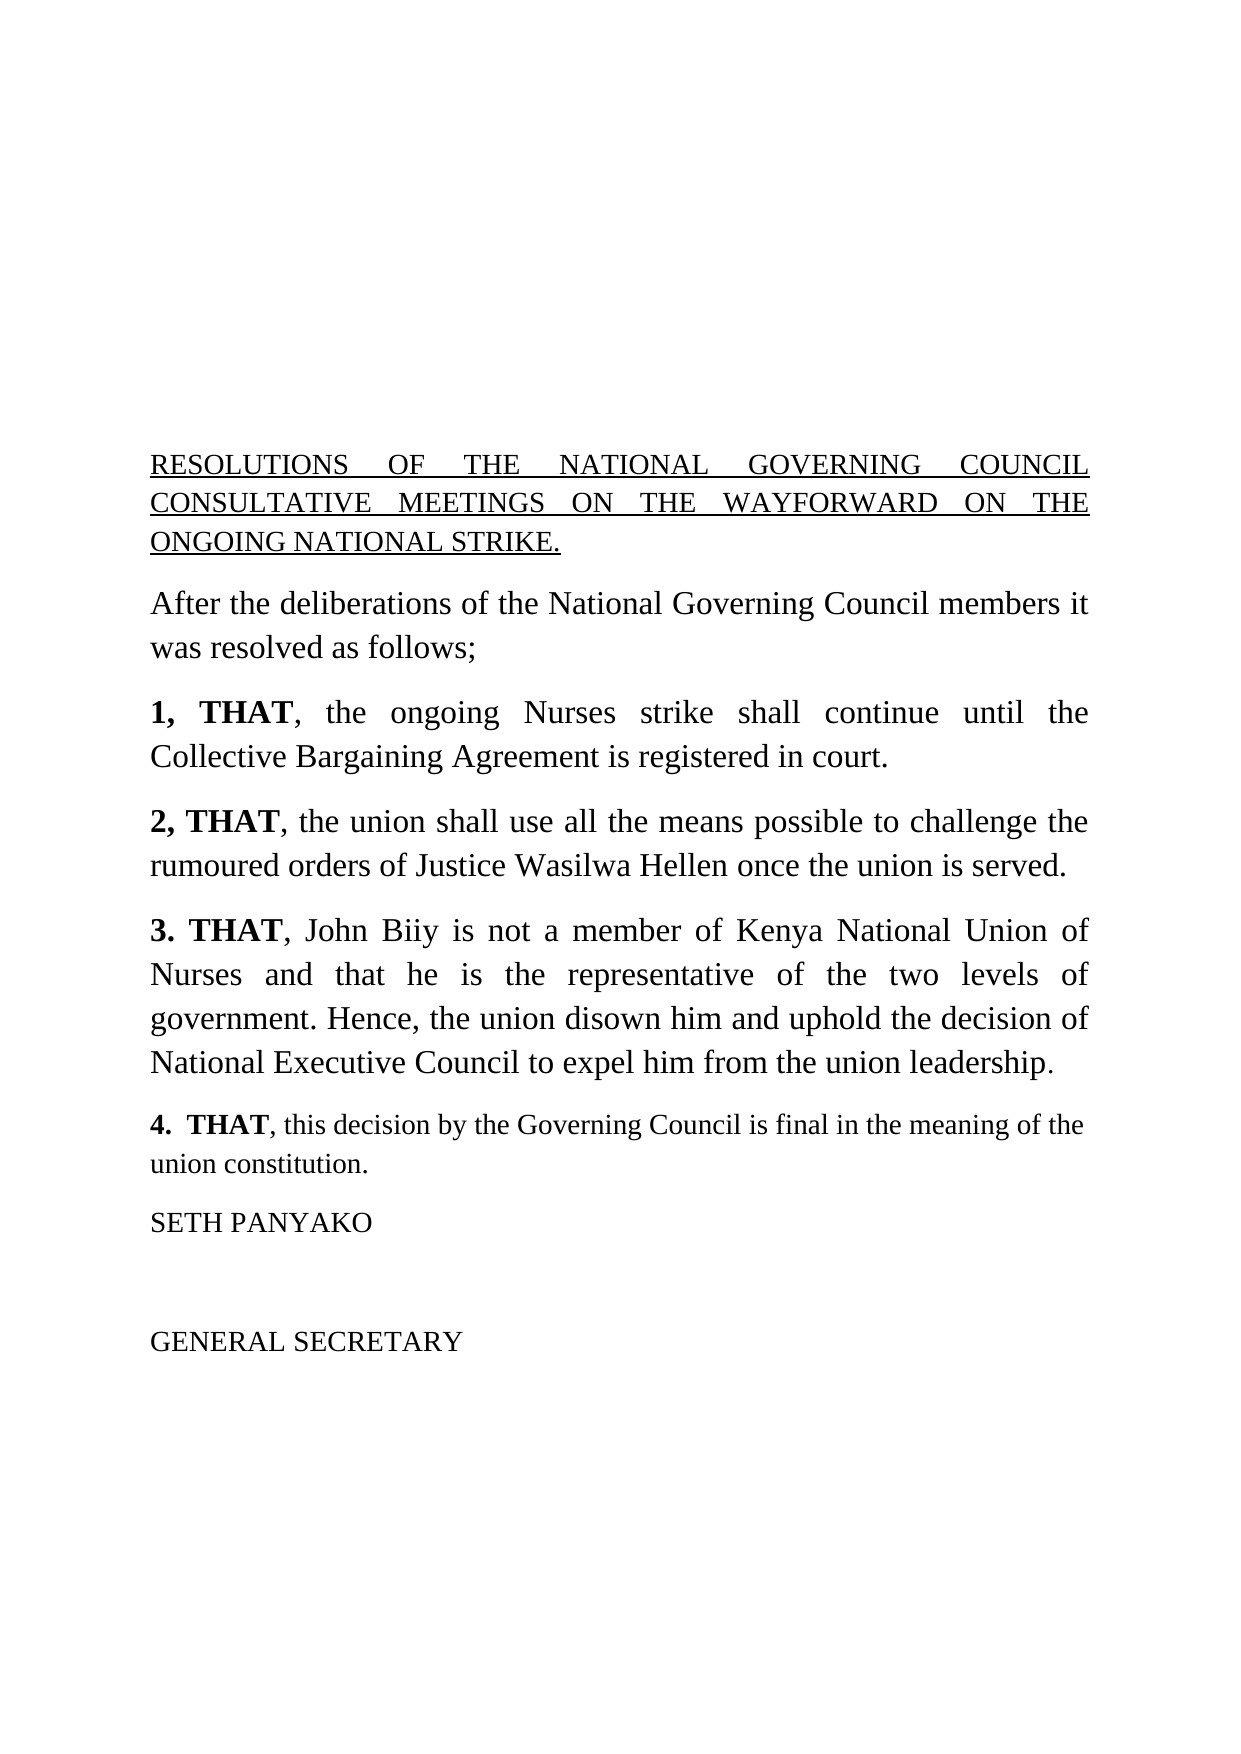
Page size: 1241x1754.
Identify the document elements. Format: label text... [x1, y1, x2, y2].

text 4. THAT, this decision by the Governing Council is final in the meaning of the union constitution. [150, 1107, 1090, 1179]
text 1, THAT, the ongoing Nurses strike shall continue until the Collective Bargaining Agreement is registered in court. [150, 692, 1090, 775]
text SETH PANYAKO [150, 1205, 1090, 1239]
text 3. THAT, John Biiy is not a member of Kenya National Union of Nurses and that he is the representative of the two levels of government. Hence, the union disown him and uphold the decision of National Executive Council to expel him from the union leadership. [150, 910, 1090, 1081]
text 2, THAT, the union shall use all the means possible to challenge the rumoured orders of Justice Wasilwa Hellen once the union is served. [150, 801, 1090, 884]
text RESOLUTIONS OF THE NATIONAL GOVERNING COUNCIL CONSULTATIVE MEETINGS ON THE WAYFORWARD ON THE ONGOING NATIONAL STRIKE. [150, 447, 1090, 476]
text After the deliberations of the National Governing Council members it was resolved as follows; [150, 583, 1090, 666]
text RESOLUTIONS OF THE NATIONAL GOVERNING COUNCIL CONSULTATIVE MEETINGS ON THE WAYFORWARD ON THE ONGOING NATIONAL STRIKE. [150, 478, 1090, 514]
text GENERAL SECRETARY [150, 1324, 1090, 1357]
text RESOLUTIONS OF THE NATIONAL GOVERNING COUNCIL CONSULTATIVE MEETINGS ON THE WAYFORWARD ON THE ONGOING NATIONAL STRIKE. [150, 516, 1090, 557]
